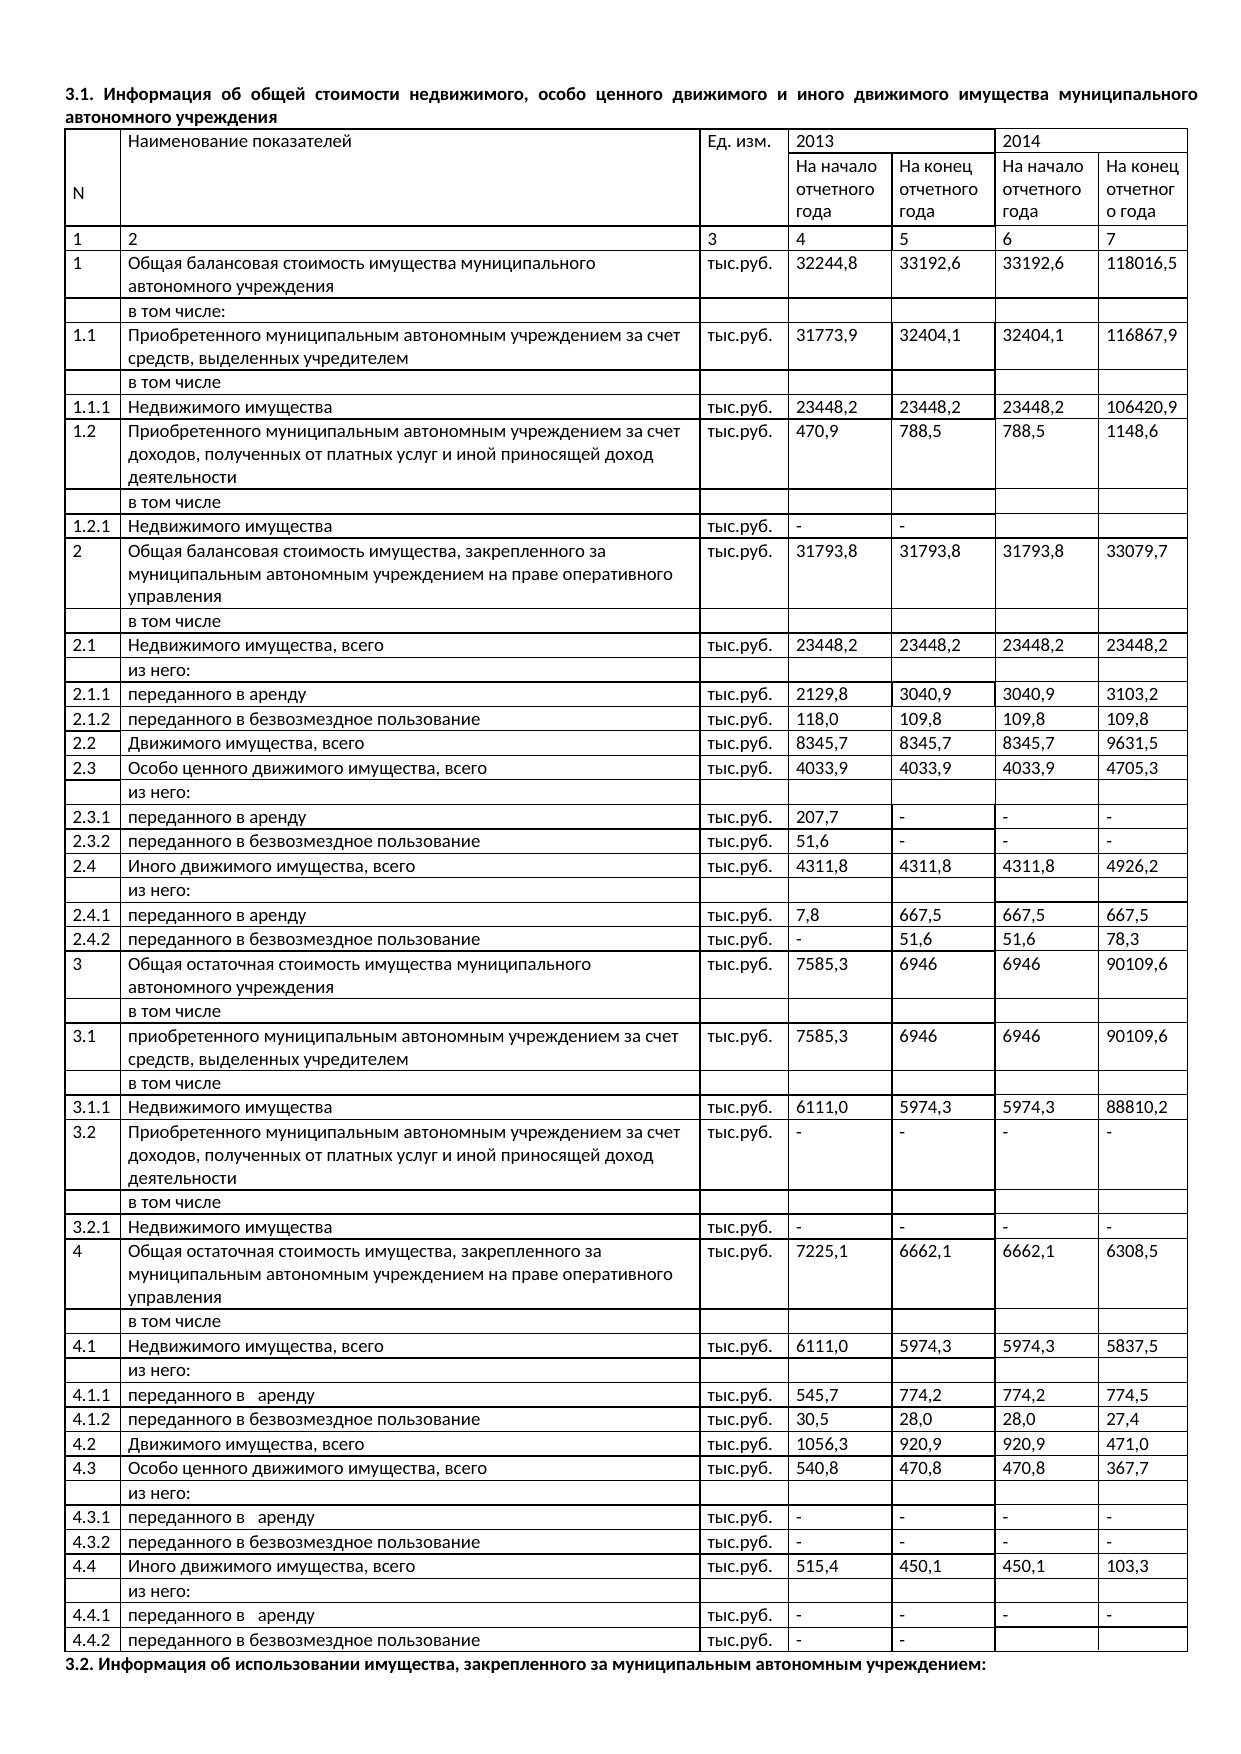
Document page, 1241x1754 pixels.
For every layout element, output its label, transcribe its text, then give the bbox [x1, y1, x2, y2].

table_cell [996, 658, 1098, 681]
table_cell [892, 609, 995, 632]
table_cell 33192,6 [996, 251, 1098, 297]
table_cell тыс.руб. [701, 1215, 788, 1238]
table_cell тыс.руб. [701, 1024, 788, 1069]
table_cell тыс.руб. [701, 1120, 788, 1189]
table_cell [1099, 878, 1187, 901]
table_cell 4.1.2 [66, 1408, 120, 1431]
table_cell 2.4.1 [66, 903, 120, 926]
table_cell 4926,2 [1099, 854, 1187, 877]
table_cell 1.1.1 [66, 395, 120, 418]
table_cell - [1099, 829, 1187, 852]
table_cell 51,6 [893, 927, 994, 950]
table_cell переданного в аренду [121, 805, 699, 828]
table_cell 4.1.1 [66, 1383, 120, 1406]
table_cell 23448,2 [1099, 634, 1187, 657]
table_cell [701, 299, 788, 322]
table_cell [701, 1481, 788, 1504]
table_cell 5837,5 [1099, 1334, 1187, 1357]
table_cell 450,1 [893, 1555, 994, 1577]
table_cell 1148,6 [1099, 419, 1187, 488]
table_cell Приобретенного муниципальным автономным учреждением за счет доходов, полученных от платных услуг и иной приносящей доход деятельности [121, 420, 699, 488]
table_cell 4311,8 [996, 854, 1098, 877]
table_cell 6946 [893, 952, 994, 998]
table_cell 31793,8 [892, 539, 995, 608]
table_cell [996, 1071, 1098, 1094]
table_cell 450,1 [996, 1554, 1098, 1577]
table_cell Недвижимого имущества, всего [121, 634, 699, 657]
table_cell тыс.руб. [701, 1334, 788, 1357]
table_cell - [996, 1603, 1098, 1626]
table_cell [1099, 609, 1187, 632]
table_cell [1099, 658, 1187, 681]
table_cell 2 [66, 539, 120, 608]
table_cell [789, 1481, 891, 1504]
table_cell 3.2 [66, 1120, 120, 1189]
table_cell 3 [66, 952, 120, 998]
table_cell - [893, 1120, 994, 1189]
table_cell 31773,9 [789, 323, 891, 369]
table_cell [1099, 370, 1187, 393]
table_cell 367,7 [1099, 1456, 1187, 1479]
table_cell тыс.руб. [701, 634, 788, 657]
table_cell [1099, 1579, 1187, 1602]
table_cell [996, 1358, 1098, 1382]
table_cell - [789, 515, 891, 537]
table_cell [66, 658, 120, 681]
table_cell 118016,5 [1099, 251, 1187, 297]
table_cell 23448,2 [789, 395, 891, 418]
table_cell тыс.руб. [701, 952, 788, 998]
table_cell 23448,2 [789, 634, 891, 657]
table_cell 7,8 [789, 903, 891, 926]
table_cell [1099, 1358, 1187, 1382]
table_cell [66, 1481, 120, 1504]
table_cell Иного движимого имущества, всего [121, 1555, 699, 1577]
table_cell 5974,3 [996, 1334, 1098, 1357]
table_cell 3040,9 [893, 683, 994, 706]
table_cell тыс.руб. [701, 1506, 788, 1528]
table_cell тыс.руб. [701, 251, 788, 297]
table_cell [892, 490, 995, 513]
table_cell [701, 878, 788, 901]
table_cell [1099, 489, 1187, 513]
text 3.1. Информация об общей стоимости недвижимого, особо ценного движимого и иного движимого имущества муниципального автономного учреждения [65, 82, 1199, 128]
table_cell - [893, 805, 994, 828]
table_cell Движимого имущества, всего [121, 1432, 699, 1455]
table_cell - [996, 1530, 1098, 1553]
table_cell 31793,8 [996, 539, 1098, 608]
table_cell [996, 1579, 1098, 1602]
table_cell тыс.руб. [701, 1457, 788, 1479]
table_cell [892, 780, 995, 803]
table_cell [893, 1191, 994, 1213]
table_cell 116867,9 [1099, 323, 1187, 369]
table_cell переданного в аренду [121, 1383, 699, 1406]
table_cell [996, 780, 1098, 803]
table_cell Недвижимого имущества [121, 395, 699, 418]
table_cell 51,6 [789, 830, 891, 852]
table_cell [789, 371, 891, 393]
table_cell [66, 299, 120, 322]
table_cell [789, 1191, 891, 1213]
table_cell [701, 780, 788, 803]
table_cell - [1099, 1120, 1187, 1189]
table_cell 28,0 [893, 1408, 994, 1431]
table_cell тыс.руб. [701, 1096, 788, 1118]
table_cell [789, 609, 891, 632]
table_cell 2.1.1 [66, 683, 120, 706]
table_cell [701, 1359, 788, 1382]
table_cell [1099, 1190, 1187, 1213]
table_cell 6946 [996, 951, 1098, 998]
table_cell в том числе [121, 490, 699, 513]
table_cell - [1099, 1505, 1187, 1528]
table_cell 4033,9 [892, 756, 995, 779]
table_cell [996, 370, 1098, 393]
table_cell [1099, 1071, 1187, 1094]
table_cell 5974,3 [893, 1096, 994, 1118]
table_cell 51,6 [996, 927, 1098, 950]
table_cell 109,8 [996, 707, 1098, 730]
table_cell - [893, 1530, 994, 1553]
table_cell [66, 1191, 120, 1213]
table_cell Общая балансовая стоимость имущества, закрепленного за муниципальным автономным учреждением на праве оперативного управления [121, 539, 699, 608]
table_cell [996, 878, 1098, 901]
table_cell из него: [121, 1359, 699, 1382]
table_cell 23448,2 [893, 395, 994, 418]
table_cell [789, 1071, 891, 1094]
table_cell [66, 490, 120, 513]
table_cell 7585,3 [789, 952, 891, 998]
table_cell [789, 878, 891, 901]
table_cell 1.1 [66, 323, 120, 369]
table_cell 470,8 [996, 1456, 1098, 1479]
table_cell 470,9 [789, 420, 891, 488]
table_cell тыс.руб. [701, 1432, 788, 1455]
table_cell 3103,2 [1099, 682, 1187, 706]
table_cell - [789, 1628, 891, 1651]
table_cell 774,2 [996, 1383, 1098, 1406]
table_cell 31793,8 [789, 539, 891, 608]
table_cell из него: [121, 1481, 699, 1504]
table_cell 32244,8 [789, 251, 891, 297]
table_cell [1099, 1628, 1187, 1651]
table_cell - [996, 829, 1098, 852]
table_cell 4.4 [66, 1555, 120, 1577]
table_cell 207,7 [789, 805, 891, 828]
table_cell - [1099, 1530, 1187, 1553]
table_cell Приобретенного муниципальным автономным учреждением за счет средств, выделенных учредителем [121, 323, 699, 369]
table_cell 4033,9 [996, 756, 1098, 779]
table_cell [893, 1481, 994, 1504]
table_cell [996, 999, 1098, 1022]
table_cell тыс.руб. [701, 1408, 788, 1431]
table_cell [996, 609, 1098, 632]
table_cell 2.3.2 [66, 830, 120, 852]
table_cell 4.2 [66, 1432, 120, 1455]
table_cell 8345,7 [789, 731, 891, 754]
table_cell [1099, 299, 1187, 322]
table_cell 3 [701, 227, 788, 250]
table_cell 667,5 [996, 903, 1098, 926]
table_cell Особо ценного движимого имущества, всего [121, 1457, 699, 1479]
table_header N [66, 130, 120, 225]
table_cell [789, 780, 891, 803]
table_cell [789, 1579, 891, 1602]
table_cell [701, 999, 788, 1022]
table_cell [996, 1628, 1099, 1651]
table_cell [1099, 514, 1187, 537]
table_cell 515,4 [789, 1555, 891, 1577]
table_cell На конец отчетного года [893, 154, 994, 225]
table_cell 4.4.2 [66, 1628, 120, 1651]
table_cell тыс.руб. [701, 903, 788, 926]
table_cell [66, 1359, 120, 1382]
table_cell 7225,1 [789, 1240, 891, 1308]
table_cell переданного в аренду [121, 1506, 699, 1528]
table_cell [1099, 780, 1187, 803]
table_cell [996, 1481, 1098, 1504]
table_cell переданного в безвозмездное пользование [121, 1628, 699, 1651]
table_cell [789, 1359, 891, 1382]
table_cell 6 [996, 226, 1098, 250]
table_cell 6662,1 [893, 1240, 994, 1308]
table_cell тыс.руб. [701, 1603, 788, 1626]
table_cell [996, 489, 1098, 513]
table_cell 4311,8 [789, 854, 891, 877]
table_cell [66, 999, 120, 1022]
table_cell 7585,3 [789, 1024, 891, 1069]
table_cell переданного в безвозмездное пользование [121, 1408, 699, 1431]
table_cell - [996, 1120, 1098, 1189]
table_cell - [1099, 1214, 1187, 1238]
table_cell 32404,1 [996, 323, 1098, 369]
table_cell 667,5 [1099, 903, 1187, 926]
table_cell Иного движимого имущества, всего [121, 854, 699, 877]
table_cell 30,5 [789, 1408, 891, 1431]
table_cell 667,5 [893, 903, 994, 926]
table_cell 9631,5 [1099, 731, 1187, 754]
table_cell [66, 1310, 120, 1333]
table_cell 7 [1099, 226, 1187, 250]
table_cell 88810,2 [1099, 1095, 1187, 1118]
table_cell [996, 299, 1098, 322]
table_cell - [1099, 1603, 1187, 1626]
table_cell [701, 490, 788, 513]
table_cell [789, 490, 891, 513]
table_cell 6946 [893, 1024, 994, 1069]
table_cell 32404,1 [893, 323, 994, 369]
table_cell из него: [121, 658, 699, 681]
table_cell тыс.руб. [701, 731, 788, 754]
table_cell 6111,0 [789, 1096, 891, 1118]
table_cell 2.1 [66, 634, 120, 657]
table_cell 78,3 [1099, 927, 1187, 950]
table_cell переданного в безвозмездное пользование [121, 927, 699, 950]
table_cell 3.1.1 [66, 1096, 120, 1118]
table_cell тыс.руб. [701, 323, 788, 369]
table_cell 6946 [996, 1023, 1098, 1069]
table_cell 2.3.1 [66, 805, 120, 828]
table_header Наименование показателей [121, 130, 699, 225]
table_cell тыс.руб. [701, 420, 788, 488]
table_cell 4 [66, 1240, 120, 1308]
table_cell 471,0 [1099, 1432, 1187, 1455]
table_cell 23448,2 [996, 634, 1098, 657]
table_cell Общая остаточная стоимость имущества, закрепленного за муниципальным автономным учреждением на праве оперативного управления [121, 1240, 699, 1308]
table_cell 23448,2 [892, 634, 995, 657]
table_cell Недвижимого имущества [121, 515, 699, 537]
table_cell тыс.руб. [701, 927, 788, 950]
table_cell 3.2.1 [66, 1215, 120, 1238]
table_cell 545,7 [789, 1383, 891, 1406]
table_cell 4.4.1 [66, 1603, 120, 1626]
table_cell тыс.руб. [701, 1383, 788, 1406]
table_cell переданного в аренду [121, 1603, 699, 1626]
table_cell переданного в аренду [121, 683, 699, 706]
table_cell переданного в безвозмездное пользование [121, 707, 699, 730]
table_cell 5974,3 [893, 1334, 994, 1357]
table_cell 103,3 [1099, 1554, 1187, 1577]
table_cell - [996, 1505, 1098, 1528]
table_cell 118,0 [789, 707, 891, 730]
table_cell 2.4.2 [66, 927, 120, 950]
table_cell На начало отчетного года [996, 153, 1098, 225]
table_cell тыс.руб. [701, 515, 788, 537]
table_cell [701, 1191, 788, 1213]
table_cell тыс.руб. [701, 539, 788, 608]
table_cell [789, 1310, 891, 1333]
table_cell 1.2 [66, 420, 120, 488]
table_cell переданного в безвозмездное пользование [121, 1530, 699, 1553]
table_cell 5 [893, 227, 995, 250]
table_cell 2129,8 [789, 683, 891, 706]
table_cell Недвижимого имущества, всего [121, 1334, 699, 1357]
table_cell 106420,9 [1099, 395, 1187, 418]
table_cell [701, 658, 788, 681]
table_cell [893, 1359, 994, 1382]
table_cell 920,9 [996, 1432, 1098, 1455]
table_cell Движимого имущества, всего [121, 731, 699, 754]
table_cell 6111,0 [789, 1334, 891, 1357]
table_cell 90109,6 [1099, 951, 1187, 998]
table_cell - [893, 1215, 994, 1238]
table_cell Общая остаточная стоимость имущества муниципального автономного учреждения [121, 952, 699, 998]
table_cell тыс.руб. [701, 756, 788, 779]
table_cell [701, 1310, 788, 1333]
table_cell - [789, 1603, 891, 1626]
table_cell - [996, 805, 1098, 828]
table_cell 4 [789, 227, 891, 250]
table_cell 8345,7 [996, 731, 1098, 754]
table_cell 23448,2 [996, 395, 1098, 418]
table_cell [996, 514, 1098, 537]
table_cell [893, 878, 994, 901]
table_cell [893, 1071, 994, 1094]
table_cell [66, 371, 120, 393]
table_cell в том числе [121, 1071, 699, 1094]
table_cell - [893, 1506, 994, 1528]
table_cell [66, 1579, 120, 1602]
table_cell [893, 1310, 994, 1333]
table_cell - [789, 927, 891, 950]
table_cell 4705,3 [1099, 756, 1187, 779]
table_cell тыс.руб. [701, 1555, 788, 1577]
table_cell 109,8 [1099, 707, 1187, 730]
table_cell 2.2 [66, 732, 120, 754]
table_cell Особо ценного движимого имущества, всего [121, 756, 699, 779]
table_header Ед. изм. [701, 130, 788, 225]
table_cell тыс.руб. [701, 830, 788, 852]
table_cell 4.3.2 [66, 1530, 120, 1553]
table_cell [893, 1579, 994, 1602]
table_cell 920,9 [893, 1432, 994, 1455]
table_cell переданного в аренду [121, 903, 699, 926]
table_cell [996, 1190, 1098, 1213]
table_cell из него: [121, 1579, 699, 1602]
table_cell тыс.руб. [701, 1628, 788, 1651]
table_header 2013 [789, 130, 994, 152]
table_cell 4.1 [66, 1334, 120, 1357]
table_cell [892, 658, 995, 681]
table_header 2014 [996, 129, 1187, 152]
table_cell [66, 878, 120, 901]
table_cell 4311,8 [893, 854, 994, 877]
table_cell 5974,3 [996, 1095, 1098, 1118]
table_cell - [789, 1506, 891, 1528]
table_cell 774,5 [1099, 1383, 1187, 1406]
table_cell 540,8 [789, 1457, 891, 1479]
table_cell 3040,9 [996, 682, 1098, 706]
table_cell 6308,5 [1099, 1239, 1187, 1308]
table_cell - [892, 515, 995, 537]
table_cell [66, 609, 120, 632]
table_cell в том числе [121, 1191, 699, 1213]
table_cell 33192,6 [892, 251, 995, 297]
table_cell [701, 1579, 788, 1602]
table_cell - [996, 1214, 1098, 1238]
table_cell 2.1.2 [66, 707, 120, 730]
table_cell 774,2 [893, 1383, 994, 1406]
table_cell [789, 299, 891, 322]
table_cell переданного в безвозмездное пользование [121, 830, 699, 852]
table_cell тыс.руб. [701, 805, 788, 828]
table_cell - [893, 830, 994, 852]
table_cell 470,8 [893, 1457, 994, 1479]
table_cell [893, 371, 994, 393]
table_cell 1 [66, 227, 120, 250]
table_cell приобретенного муниципальным автономным учреждением за счет средств, выделенных учредителем [121, 1024, 699, 1069]
table_cell [1099, 1481, 1187, 1504]
table_cell в том числе: [121, 299, 699, 322]
table_cell в том числе [121, 1310, 699, 1333]
table_cell [701, 609, 788, 632]
table_cell На конец отчетного года [1099, 153, 1187, 225]
table_cell [892, 299, 995, 322]
table_cell тыс.руб. [701, 854, 788, 877]
table_cell - [1099, 805, 1187, 828]
table_cell 90109,6 [1099, 1023, 1187, 1069]
table_cell 788,5 [996, 419, 1098, 488]
table_cell 3.1 [66, 1024, 120, 1069]
table_cell 109,8 [892, 707, 995, 730]
table_cell 4.3 [66, 1457, 120, 1479]
table_cell из него: [121, 878, 699, 901]
table_cell 27,4 [1099, 1407, 1187, 1431]
text 3.2. Информация об использовании имущества, закрепленного за муниципальным автономным учреждением: [65, 1652, 1199, 1675]
table_cell тыс.руб. [701, 395, 788, 418]
table_cell [893, 999, 994, 1022]
table_cell 33079,7 [1099, 539, 1187, 608]
table_cell 8345,7 [892, 731, 995, 754]
table_cell 6662,1 [996, 1239, 1098, 1308]
table_cell [701, 371, 788, 393]
table_cell из него: [121, 780, 699, 803]
table_cell 2.4 [66, 854, 120, 877]
table_cell [701, 1071, 788, 1094]
table_cell в том числе [121, 999, 699, 1022]
table_cell На начало отчетного года [789, 154, 891, 225]
table_cell 2 [121, 227, 699, 250]
table_cell [789, 999, 891, 1022]
table_cell - [893, 1603, 994, 1626]
table_cell [66, 781, 120, 803]
table_cell Приобретенного муниципальным автономным учреждением за счет доходов, полученных от платных услуг и иной приносящей доход деятельности [121, 1120, 699, 1189]
table_cell [996, 1309, 1098, 1333]
table_cell - [789, 1215, 891, 1238]
table_cell [789, 658, 891, 681]
table_cell Общая балансовая стоимость имущества муниципального автономного учреждения [121, 251, 699, 297]
table_cell тыс.руб. [701, 1530, 788, 1553]
table_cell 2.3 [66, 756, 120, 779]
table_cell 1.2.1 [66, 515, 120, 537]
table_cell в том числе [121, 371, 699, 393]
table_cell Недвижимого имущества [121, 1096, 699, 1118]
table_cell 788,5 [892, 420, 995, 488]
table_cell Недвижимого имущества [121, 1215, 699, 1238]
table_cell [1099, 999, 1187, 1022]
table_cell 1 [66, 251, 120, 297]
table_cell 28,0 [996, 1407, 1098, 1431]
table_cell - [893, 1628, 994, 1651]
table_cell тыс.руб. [701, 1240, 788, 1308]
table_cell - [789, 1120, 891, 1189]
table_cell - [789, 1530, 891, 1553]
table_cell [66, 1071, 120, 1094]
table_cell [1099, 1309, 1187, 1333]
table_cell 4033,9 [789, 756, 891, 779]
table_cell 1056,3 [789, 1432, 891, 1455]
table_cell тыс.руб. [701, 707, 788, 730]
table_cell в том числе [121, 609, 699, 632]
table_cell тыс.руб. [701, 683, 788, 706]
table_cell 4.3.1 [66, 1506, 120, 1528]
